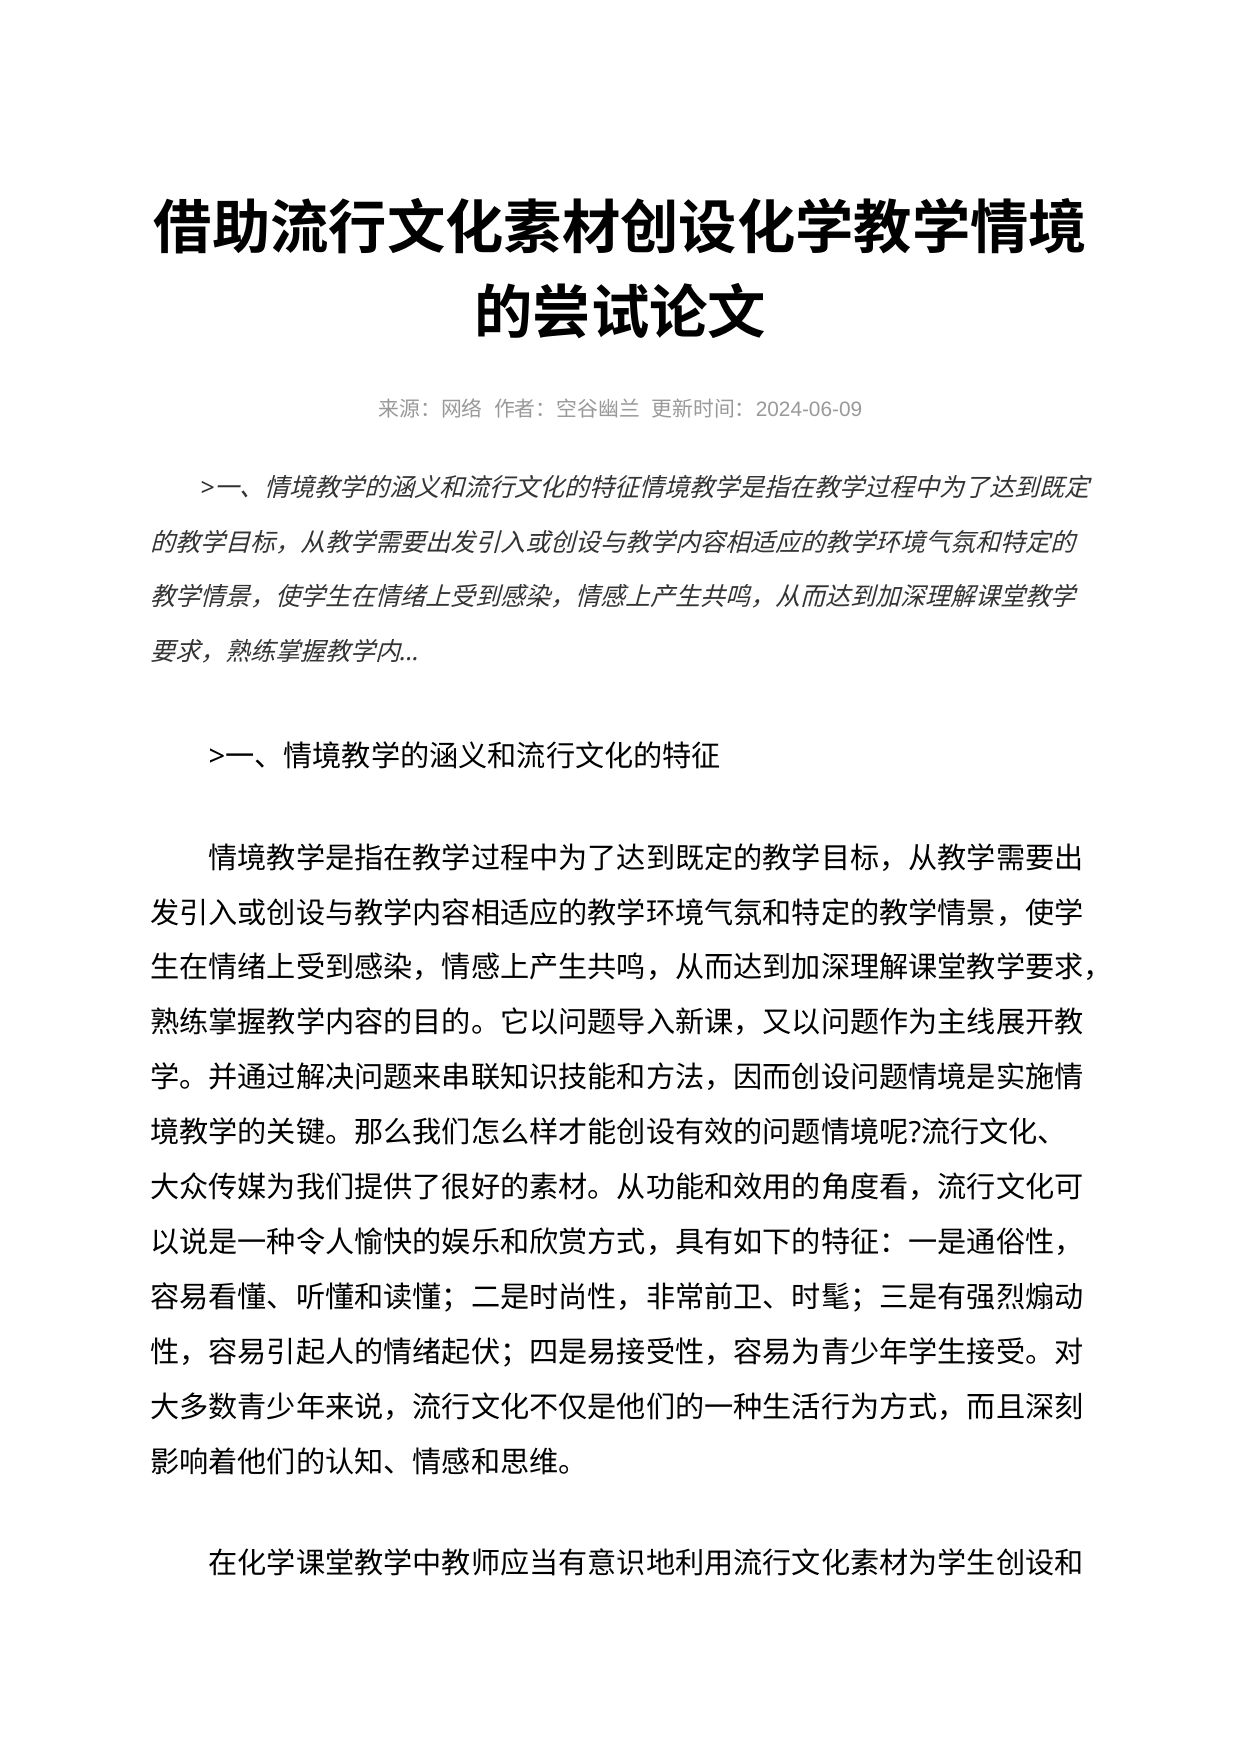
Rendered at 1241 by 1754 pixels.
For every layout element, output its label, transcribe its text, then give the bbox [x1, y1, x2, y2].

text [150, 1540, 1090, 1582]
text >一、情境教学的涵义和流行文化的特征情境教学是指在教学过程中为了达到既定的教学目标，从教学需要出发引入或创设与教学内容相适应的教学环境气氛和特定的教学情景，使学生在情绪上受到感染，情感上产生共鸣，从而达到加深理解课堂教学要求，熟练掌握教学内... [150, 468, 1090, 667]
text 来源：网络 作者：空谷幽兰 更新时间：2024-06-09 [150, 397, 1090, 421]
subtitle 借助流行文化素材创设化学教学情境的尝试论文 [150, 181, 1090, 350]
text >一、情境教学的涵义和流行文化的特征 [150, 732, 1090, 775]
text 情境教学是指在教学过程中为了达到既定的教学目标，从教学需要出发引入或创设与教学内容相适应的教学环境气氛和特定的教学情景，使学生在情绪上受到感染，情感上产生共鸣，从而达到加深理解课堂教学要求，熟练掌握教学内容的目的。它以问题导入新课，又以问题作为主线展开教学。并通过解决问题来串联知识技能和方法，因而创设问题情境是实施情境教学的关键。那么我们怎么样才能创设有效的问题情境呢?流行文化、大众传媒为我们提供了很好的素材。从功能和效用的角度看，流行文化可以说是一种令人愉快的娱乐和欣赏方式，具有如下的特征：一是通俗性，容易看懂、听懂和读懂；二是时尚性，非常前卫、时髦；三是有强烈煽动性，容易引起人的情绪起伏；四是易接受性，容易为青少年学生接受。对大多数青少年来说，流行文化不仅是他们的一种生活行为方式，而且深刻影响着他们的认知、情感和思维。 [150, 834, 1090, 1481]
